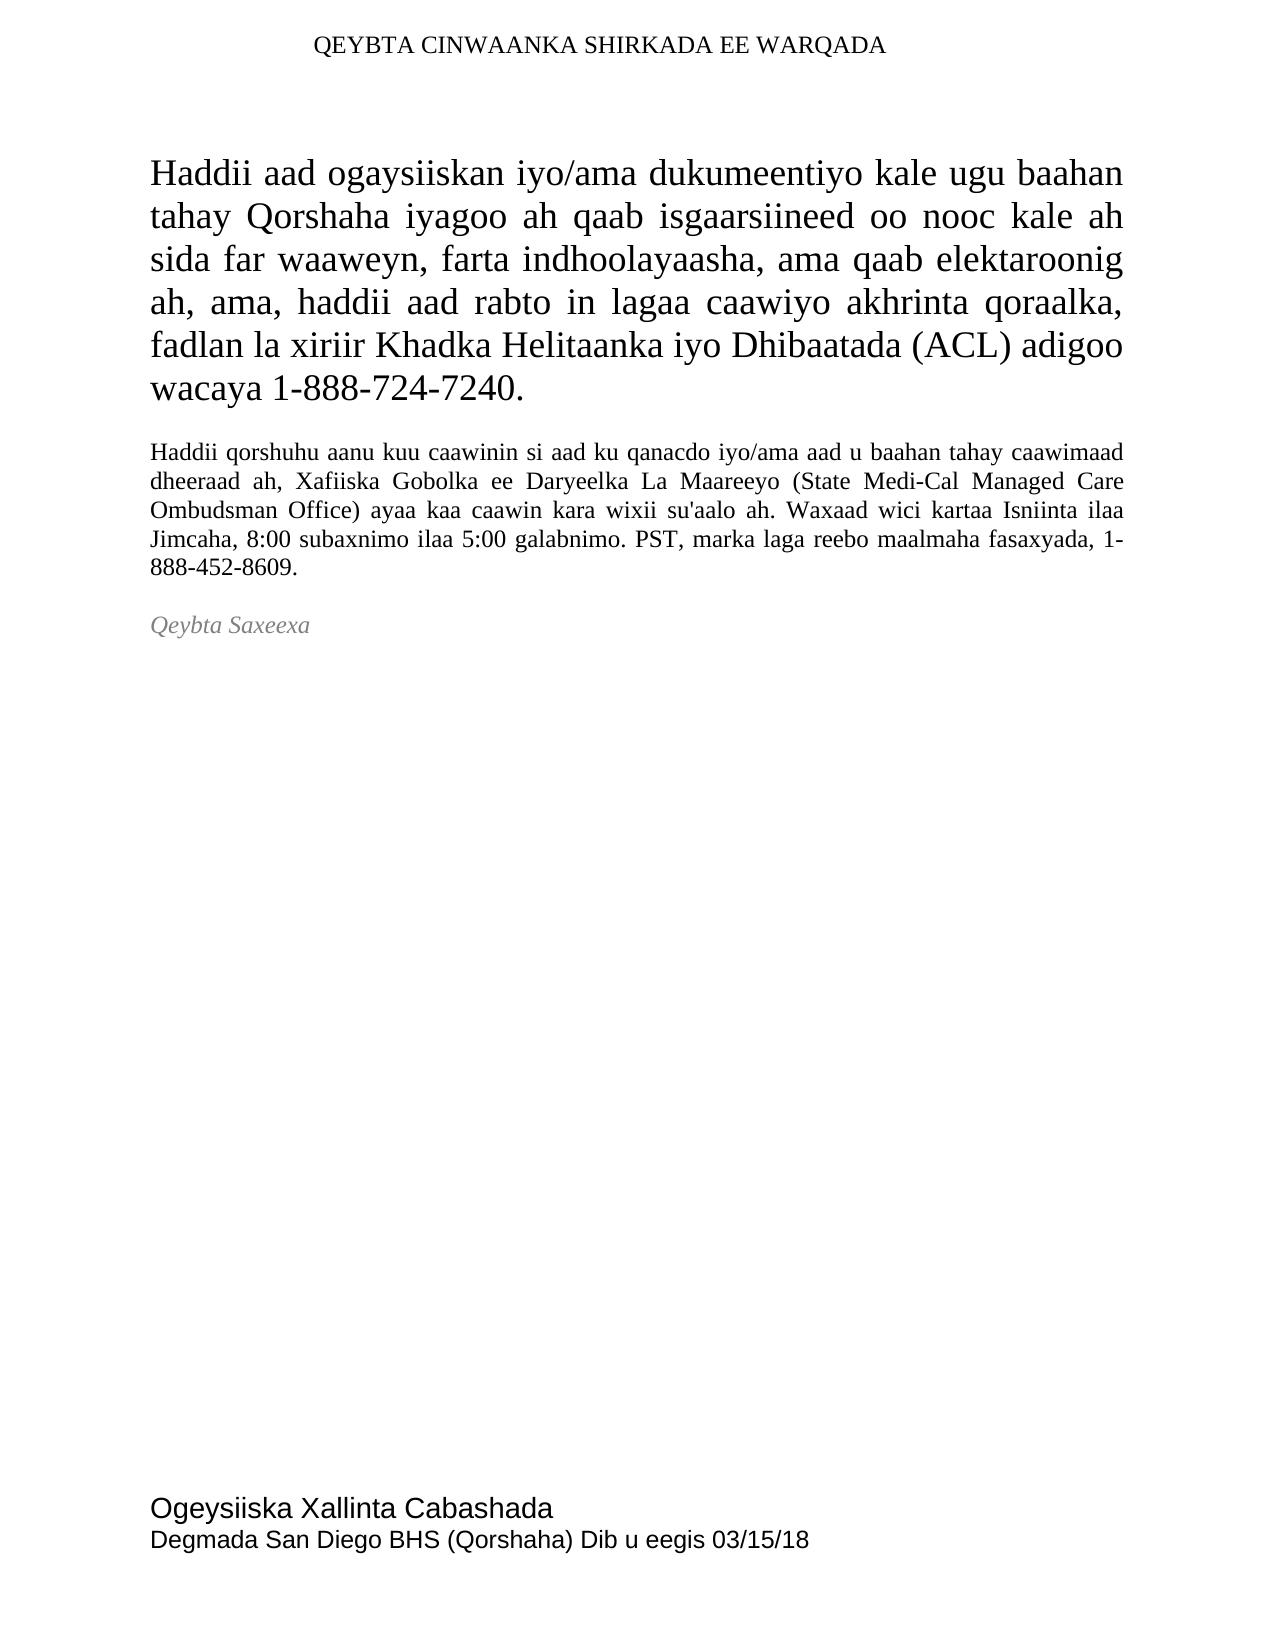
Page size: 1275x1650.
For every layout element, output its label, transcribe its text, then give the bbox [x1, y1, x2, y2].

text Haddii aad ogaysiiskan iyo/ama dukumeentiyo kale ugu baahan tahay Qorshaha iyagoo ah qaab isgaarsiineed oo nooc kale ah sida far waaweyn, farta indhoolayaasha, ama qaab elektaroonig ah, ama, haddii aad rabto in lagaa caawiyo akhrinta qoraalka, fadlan la xiriir Khadka Helitaanka iyo Dhibaatada (ACL) adigoo wacaya 1-888-724-7240. [150, 150, 1125, 409]
text Qeybta Saxeexa [150, 610, 1125, 639]
text Haddii qorshuhu aanu kuu caawinin si aad ku qanacdo iyo/ama aad u baahan tahay caawimaad dheeraad ah, Xafiiska Gobolka ee Daryeelka La Maareeyo (State Medi-Cal Managed Care Ombudsman Office) ayaa kaa caawin kara wixii su'aalo ah. Waxaad wici kartaa Isniinta ilaa Jimcaha, 8:00 subaxnimo ilaa 5:00 galabnimo. PST, marka laga reebo maalmaha fasaxyada, 1-888-452-8609. [150, 437, 1125, 581]
